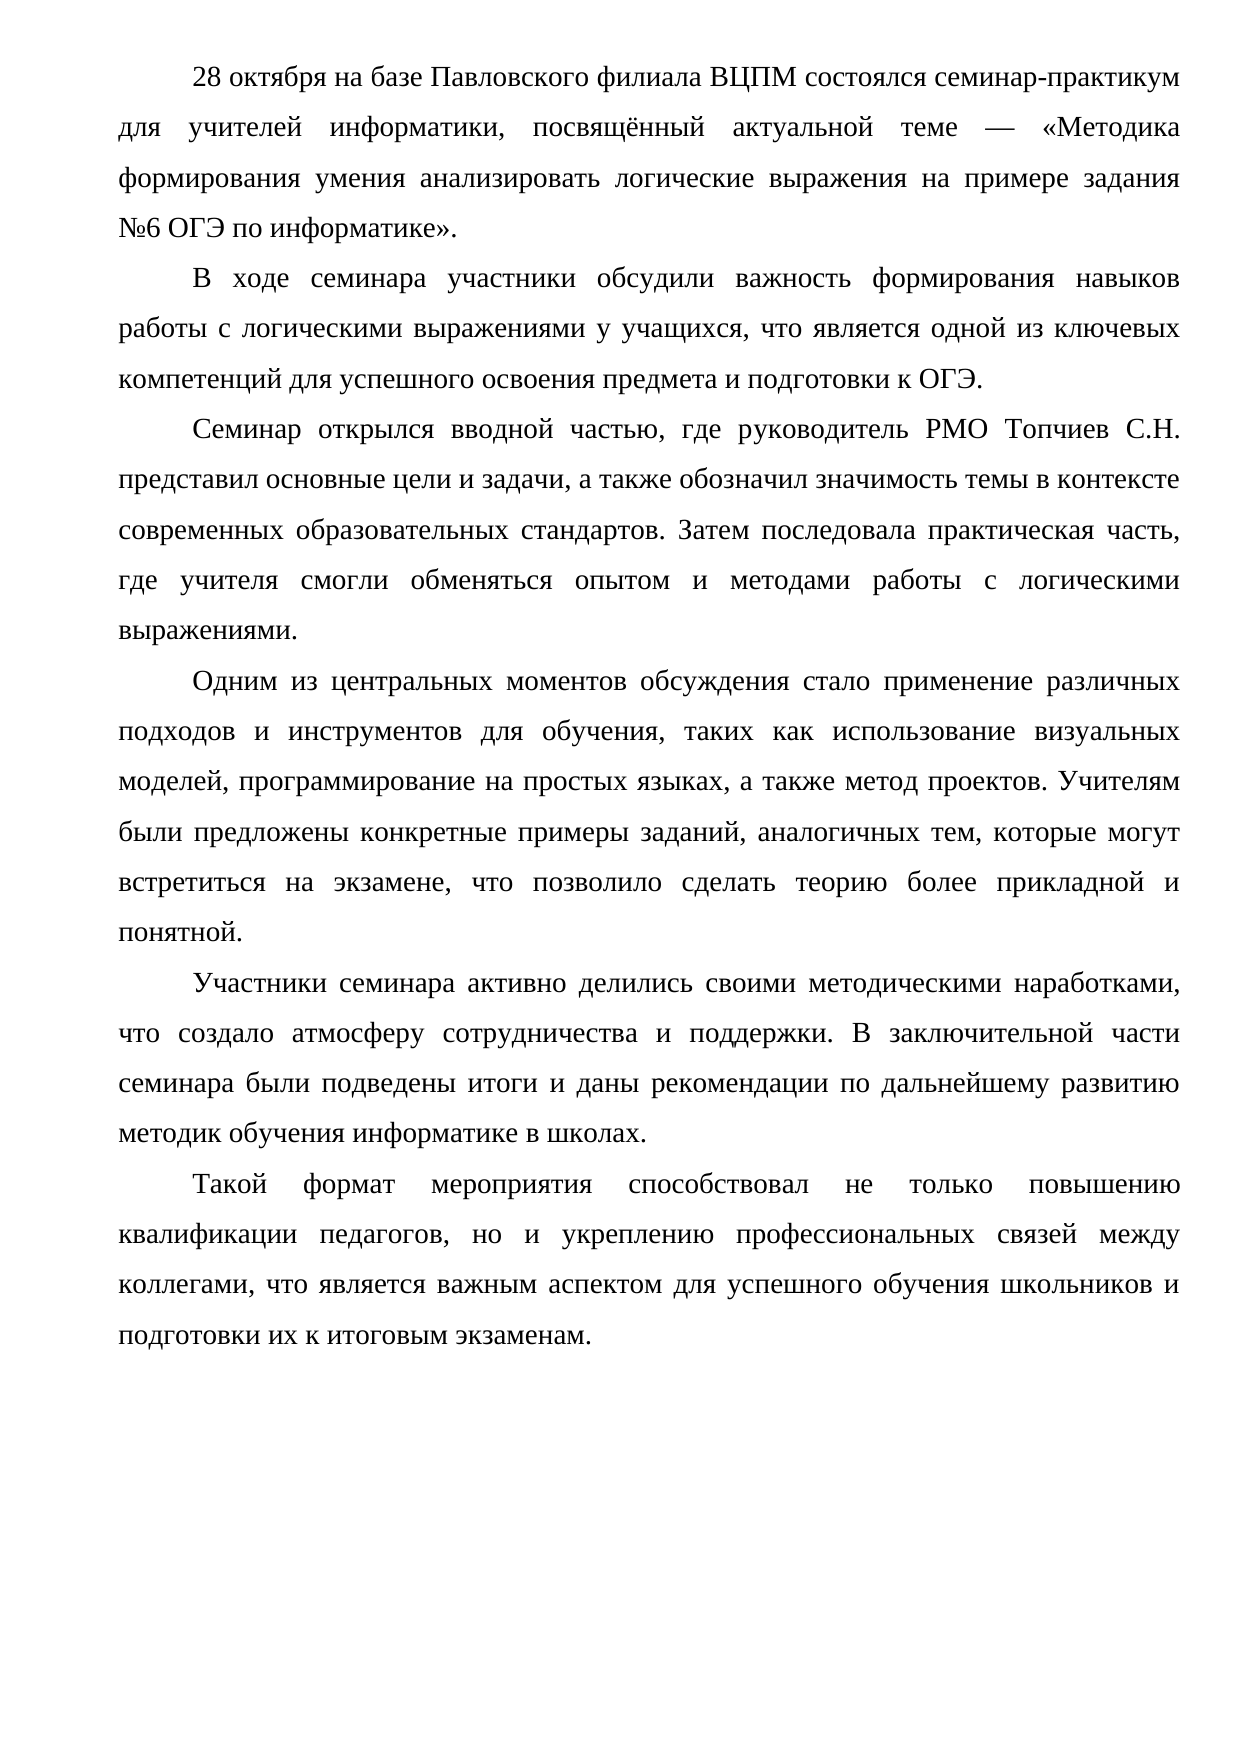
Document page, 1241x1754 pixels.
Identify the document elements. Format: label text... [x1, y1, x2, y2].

text В ходе семинара участники обсудили важность формирования навыков работы с логическими выражениями у учащихся, что является одной из ключевых компетенций для успешного освоения предмета и подготовки к ОГЭ. [118, 260, 1181, 394]
text Участники семинара активно делились своими методическими наработками, что создало атмосферу сотрудничества и поддержки. В заключительной части семинара были подведены итоги и даны рекомендации по дальнейшему развитию методик обучения информатике в школах. [118, 965, 1181, 1149]
text Такой формат мероприятия способствовал не только повышению квалификации педагогов, но и укреплению профессиональных связей между коллегами, что является важным аспектом для успешного обучения школьников и подготовки их к итоговым экзаменам. [118, 1166, 1181, 1350]
text Семинар открылся вводной частью, где руководитель РМО Топчиев С.Н. представил основные цели и задачи, а также обозначил значимость темы в контексте современных образовательных стандартов. Затем последовала практическая часть, где учителя смогли обменяться опытом и методами работы с логическими выражениями. [118, 411, 1181, 646]
text 28 октября на базе Павловского филиала ВЦПМ состоялся семинар-практикум для учителей информатики, посвящённый актуальной теме — «Методика формирования умения анализировать логические выражения на примере задания №6 ОГЭ по информатике». [118, 59, 1181, 243]
text Одним из центральных моментов обсуждения стало применение различных подходов и инструментов для обучения, таких как использование визуальных моделей, программирование на простых языках, а также метод проектов. Учителям были предложены конкретные примеры заданий, аналогичных тем, которые могут встретиться на экзамене, что позволило сделать теорию более прикладной и понятной. [118, 663, 1181, 948]
